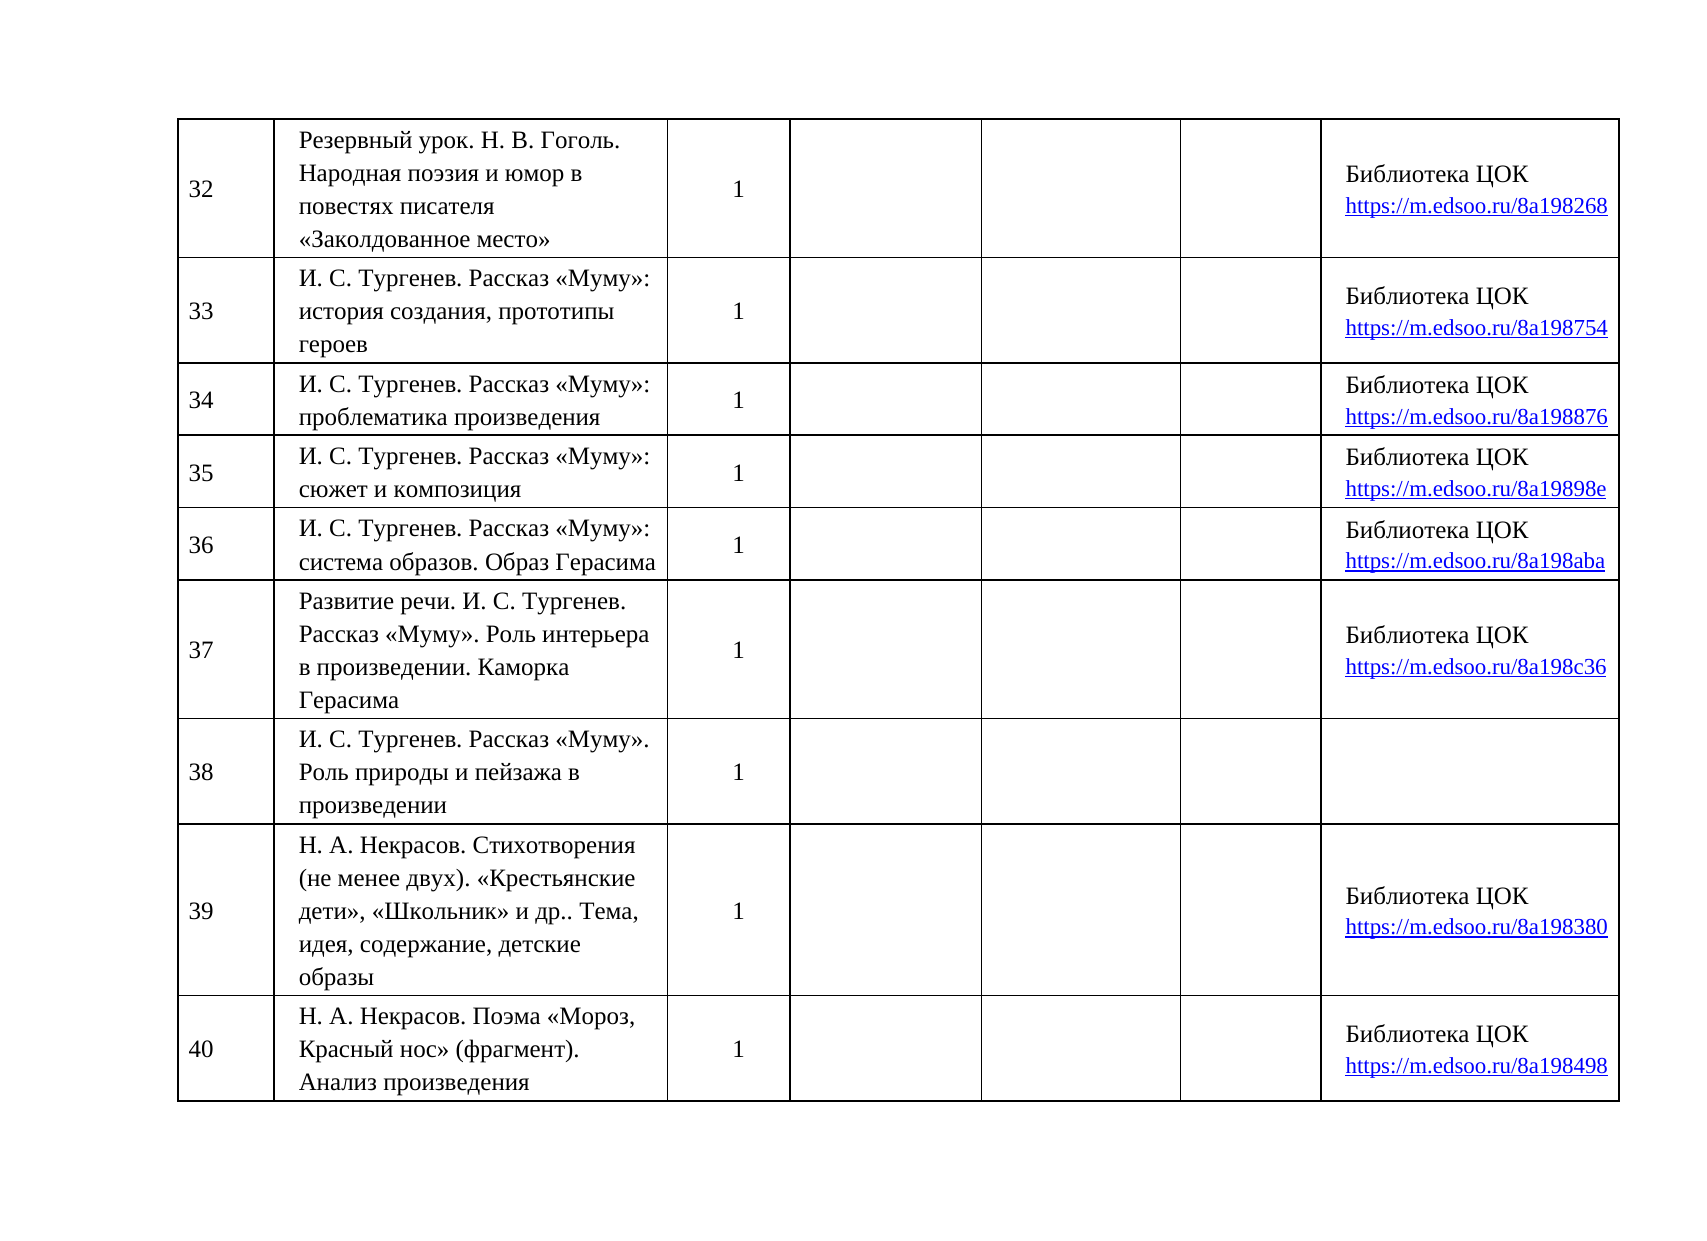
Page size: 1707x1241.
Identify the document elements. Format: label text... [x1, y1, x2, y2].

table_cell [791, 258, 981, 362]
table_cell 36 [179, 508, 273, 579]
table_cell [982, 120, 1180, 257]
table_cell [982, 508, 1180, 579]
table_cell Н. А. Некрасов. Стихотворения (не менее двух). «Крестьянские дети», «Школьник» и др.. Тема, идея, содержание, детские образы [275, 825, 667, 994]
table_cell 33 [179, 258, 273, 362]
table_cell 40 [179, 996, 273, 1100]
table_cell [791, 825, 981, 994]
table_cell 1 [668, 120, 789, 257]
table_cell [1181, 581, 1320, 718]
table_cell 39 [179, 825, 273, 994]
table_cell И. С. Тургенев. Рассказ «Муму»: система образов. Образ Герасима [275, 508, 667, 579]
table_cell [982, 364, 1180, 434]
table_cell 38 [179, 719, 273, 823]
table_cell 1 [668, 581, 789, 718]
table_cell 1 [668, 364, 789, 434]
table_cell [1181, 258, 1320, 362]
table_cell 37 [179, 581, 273, 718]
table_cell Н. А. Некрасов. Поэма «Мороз, Красный нос» (фрагмент). Анализ произведения [275, 996, 667, 1100]
table_cell Библиотека ЦОК https://m.edsoo.ru/8a198876 [1322, 364, 1618, 434]
table_cell 34 [179, 364, 273, 434]
table_cell [982, 581, 1180, 718]
table_cell [1181, 120, 1320, 257]
table_cell [1181, 825, 1320, 994]
table_cell [791, 581, 981, 718]
table_cell Библиотека ЦОК https://m.edsoo.ru/8a19898e [1322, 436, 1618, 507]
table_cell [1181, 719, 1320, 823]
table_cell Развитие речи. И. С. Тургенев. Рассказ «Муму». Роль интерьера в произведении. Каморка Герасима [275, 581, 667, 718]
table_cell [1181, 508, 1320, 579]
table_cell Библиотека ЦОК https://m.edsoo.ru/8a198498 [1322, 996, 1618, 1100]
table_cell 1 [668, 436, 789, 507]
table_cell [791, 996, 981, 1100]
table_cell [791, 364, 981, 434]
table_cell [1181, 364, 1320, 434]
table_cell [982, 825, 1180, 994]
table_cell [1181, 436, 1320, 507]
table_cell 32 [179, 120, 273, 257]
table_cell [982, 719, 1180, 823]
table_cell [791, 508, 981, 579]
table_cell [791, 120, 981, 257]
table_cell 1 [668, 825, 789, 994]
table_cell [1181, 996, 1320, 1100]
table_cell И. С. Тургенев. Рассказ «Муму»: сюжет и композиция [275, 436, 667, 507]
table_cell Резервный урок. Н. В. Гоголь. Народная поэзия и юмор в повестях писателя «Заколдованное место» [275, 120, 667, 257]
table_cell 1 [668, 996, 789, 1100]
table_cell Библиотека ЦОК https://m.edsoo.ru/8a198754 [1322, 258, 1618, 362]
table_cell [982, 258, 1180, 362]
table_cell [982, 436, 1180, 507]
table_cell И. С. Тургенев. Рассказ «Муму»: проблематика произведения [275, 364, 667, 434]
table_cell И. С. Тургенев. Рассказ «Муму». Роль природы и пейзажа в произведении [275, 719, 667, 823]
table_cell 35 [179, 436, 273, 507]
table_cell 1 [668, 258, 789, 362]
table_cell И. С. Тургенев. Рассказ «Муму»: история создания, прототипы героев [275, 258, 667, 362]
table_cell Библиотека ЦОК https://m.edsoo.ru/8a198aba [1322, 508, 1618, 579]
table_cell Библиотека ЦОК https://m.edsoo.ru/8a198268 [1322, 120, 1618, 257]
table_cell Библиотека ЦОК https://m.edsoo.ru/8a198380 [1322, 825, 1618, 994]
table_cell [1322, 719, 1618, 823]
table_cell [791, 719, 981, 823]
table_cell [791, 436, 981, 507]
table_cell Библиотека ЦОК https://m.edsoo.ru/8a198c36 [1322, 581, 1618, 718]
table_cell 1 [668, 508, 789, 579]
table_cell [982, 996, 1180, 1100]
table_cell 1 [668, 719, 789, 823]
